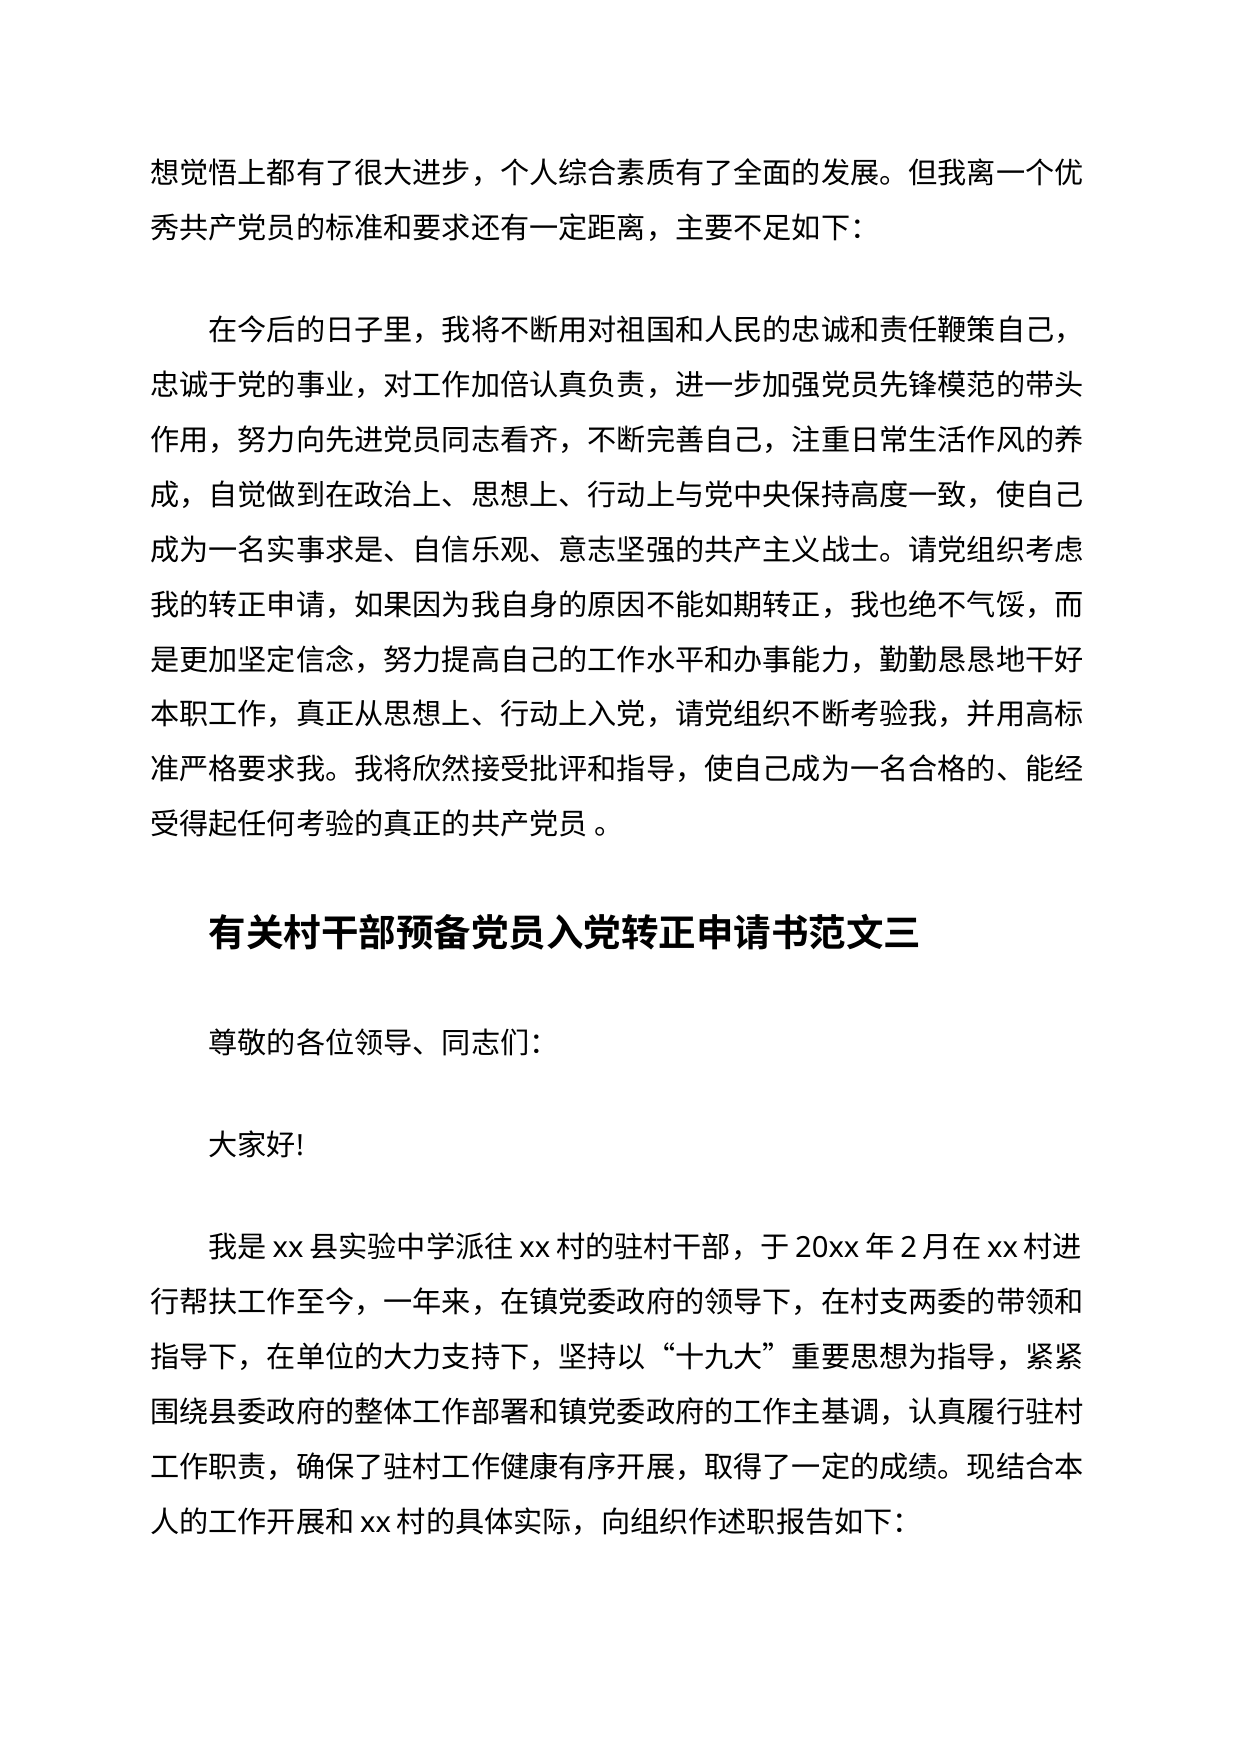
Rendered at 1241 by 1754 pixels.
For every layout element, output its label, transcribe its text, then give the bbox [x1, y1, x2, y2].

text 大家好! [150, 1122, 1090, 1164]
text 在今后的日子里，我将不断用对祖国和人民的忠诚和责任鞭策自己，忠诚于党的事业，对工作加倍认真负责，进一步加强党员先锋模范的带头作用，努力向先进党员同志看齐，不断完善自己，注重日常生活作风的养成，自觉做到在政治上、思想上、行动上与党中央保持高度一致，使自己成为一名实事求是、自信乐观、意志坚强的共产主义战士。请党组织考虑我的转正申请，如果因为我自身的原因不能如期转正，我也绝不气馁，而是更加坚定信念，努力提高自己的工作水平和办事能力，勤勤恳恳地干好本职工作，真正从思想上、行动上入党，请党组织不断考验我，并用高标准严格要求我。我将欣然接受批评和指导，使自己成为一名合格的、能经受得起任何考验的真正的共产党员 。 [150, 307, 1090, 843]
text 我是xx县实验中学派往xx村的驻村干部，于20xx年2月在xx村进行帮扶工作至今，一年来，在镇党委政府的领导下，在村支两委的带领和指导下，在单位的大力支持下，坚持以“十九大”重要思想为指导，紧紧围绕县委政府的整体工作部署和镇党委政府的工作主基调，认真履行驻村工作职责，确保了驻村工作健康有序开展，取得了一定的成绩。现结合本人的工作开展和xx村的具体实际，向组织作述职报告如下： [150, 1224, 1090, 1541]
text 尊敬的各位领导、同志们： [150, 1020, 1090, 1062]
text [150, 150, 1090, 247]
text 有关村干部预备党员入党转正申请书范文三 [150, 902, 1090, 957]
